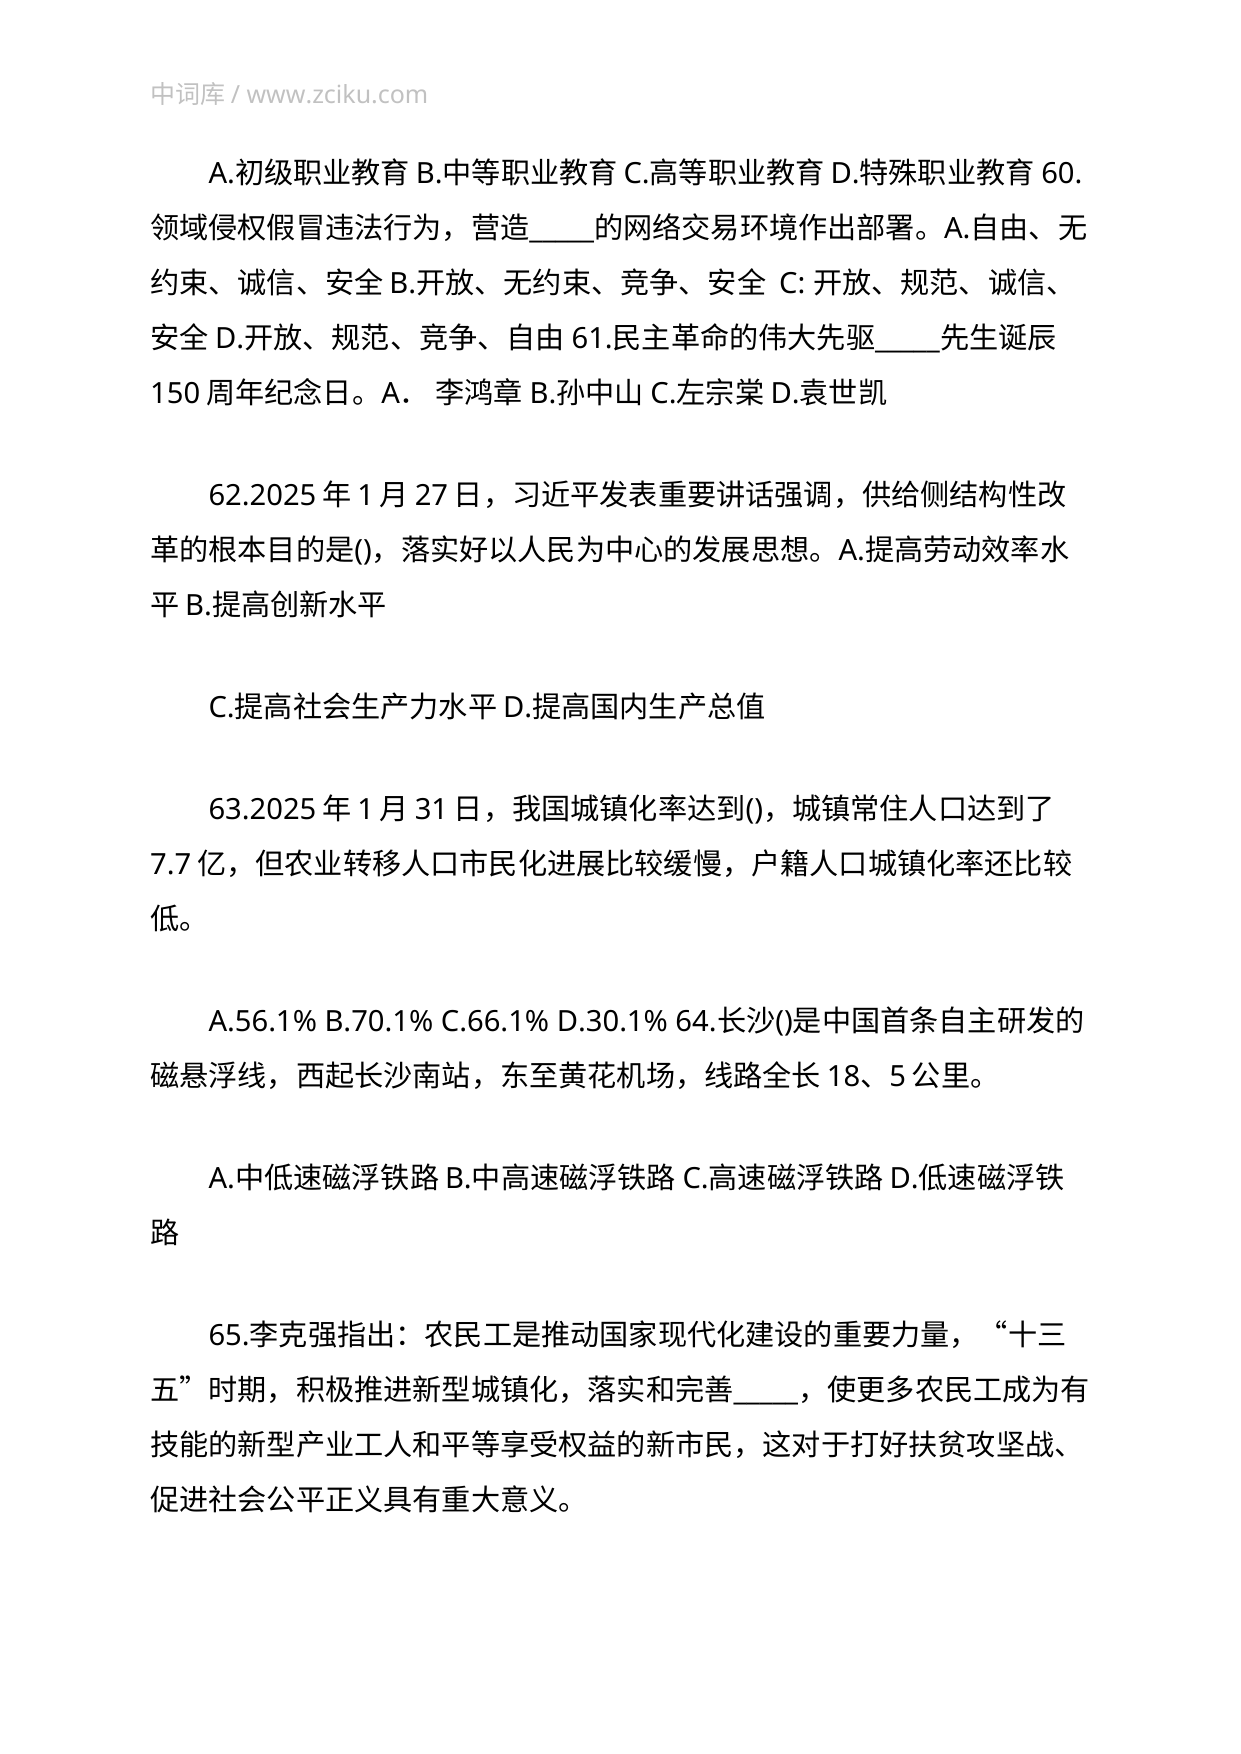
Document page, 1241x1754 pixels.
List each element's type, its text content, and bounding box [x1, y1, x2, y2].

text 63.2025年1月31日，我国城镇化率达到()，城镇常住人口达到了7.7亿，但农业转移人口市民化进展比较缓慢，户籍人口城镇化率还比较低。 [150, 786, 1090, 938]
text 65.李克强指出：农民工是推动国家现代化建设的重要力量，“十三五”时期，积极推进新型城镇化，落实和完善_____，使更多农民工成为有技能的新型产业工人和平等享受权益的新市民，这对于打好扶贫攻坚战、促进社会公平正义具有重大意义。 [150, 1311, 1090, 1519]
text 62.2025年1月27日，习近平发表重要讲话强调，供给侧结构性改革的根本目的是()，落实好以人民为中心的发展思想。A.提高劳动效率水平B.提高创新水平 [150, 472, 1090, 624]
text A.56.1% B.70.1% C.66.1% D.30.1% 64.长沙()是中国首条自主研发的磁悬浮线，西起长沙南站，东至黄花机场，线路全长18、5公里。 [150, 998, 1090, 1095]
text C.提高社会生产力水平D.提高国内生产总值 [150, 684, 1090, 726]
text A.初级职业教育B.中等职业教育C.高等职业教育D.特殊职业教育 60.领域侵权假冒违法行为，营造_____的网络交易环境作出部署。A.自由、无约束、诚信、安全B.开放、无约束、竞争、安全 C: 开放、规范、诚信、安全 D.开放、规范、竞争、自由 61.民主革命的伟大先驱_____先生诞辰150周年纪念日。A． 李鸿章 B.孙中山 C.左宗棠 D.袁世凯 [150, 150, 1090, 412]
text A.中低速磁浮铁路B.中高速磁浮铁路 C.高速磁浮铁路D.低速磁浮铁路 [150, 1155, 1090, 1252]
